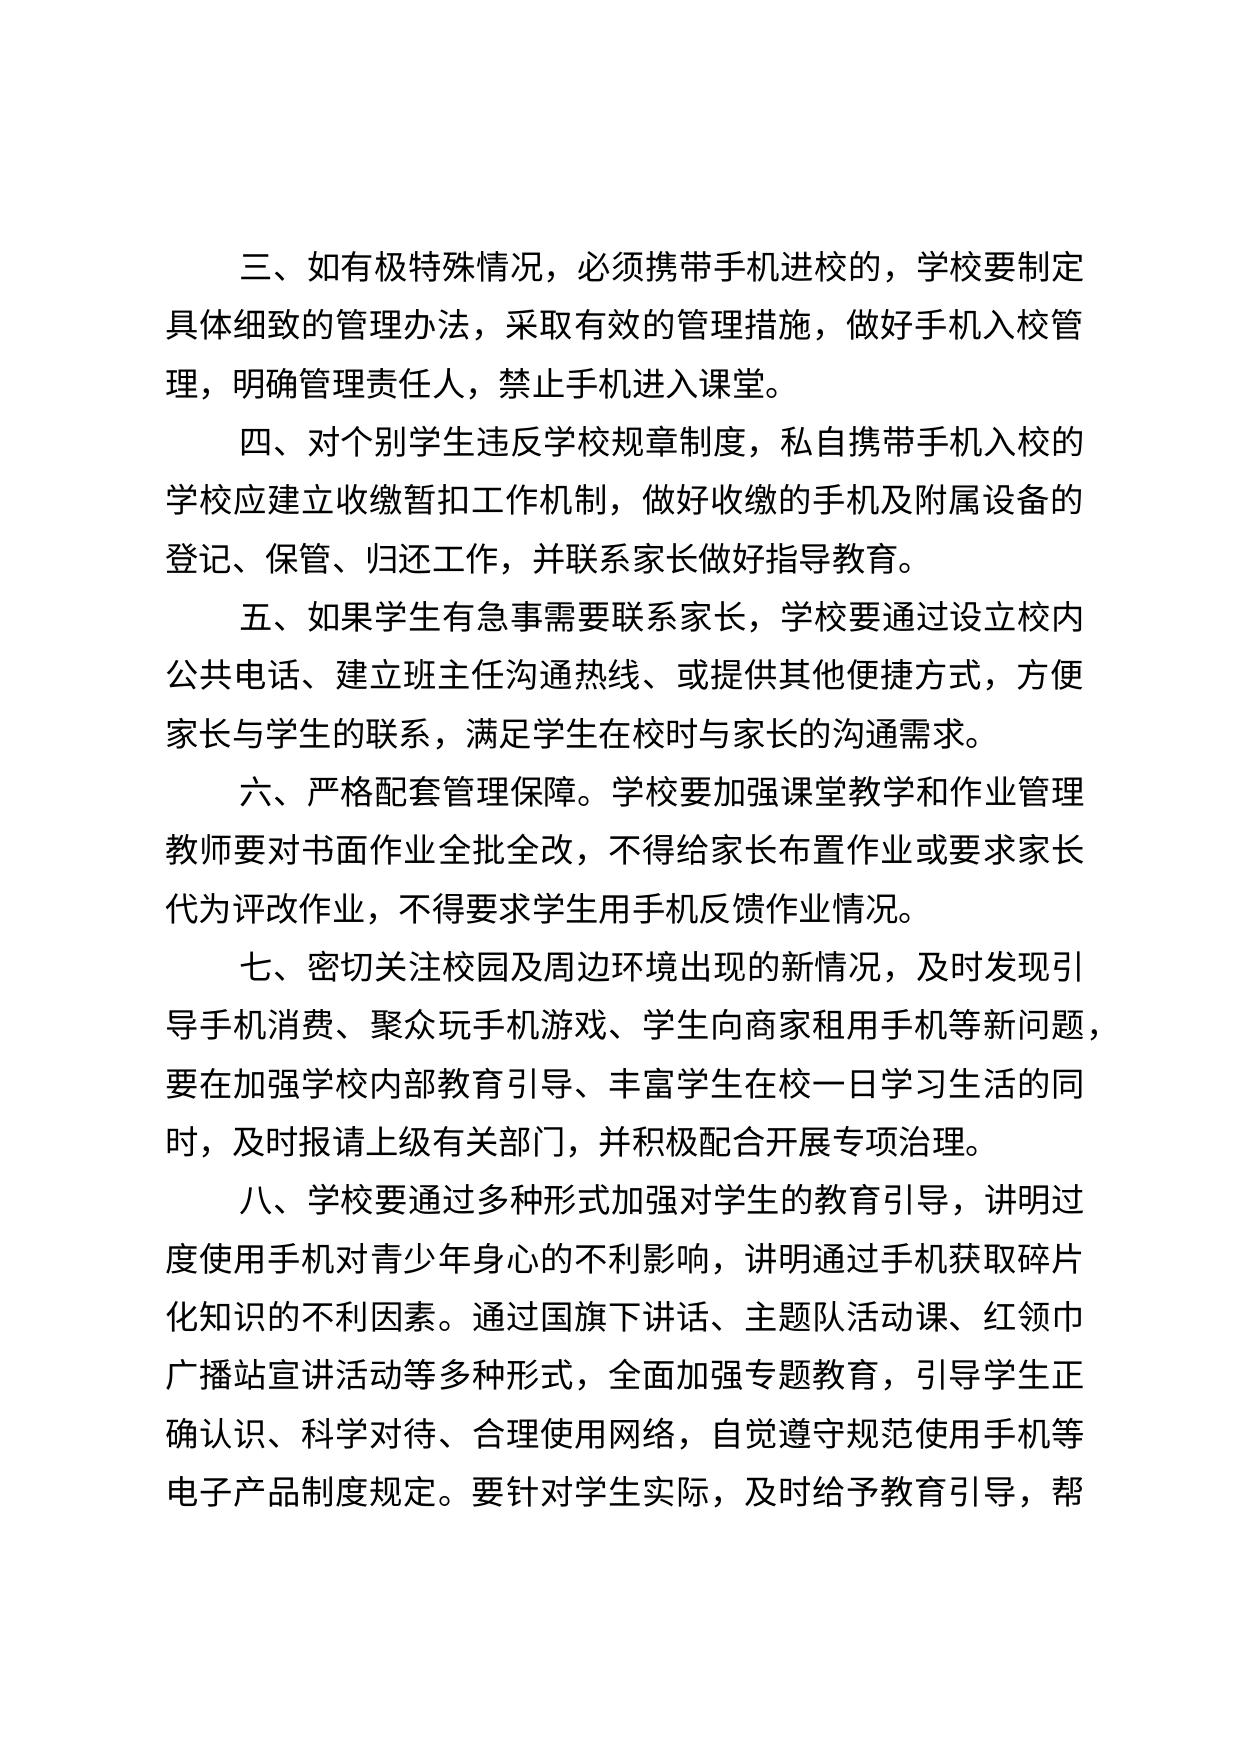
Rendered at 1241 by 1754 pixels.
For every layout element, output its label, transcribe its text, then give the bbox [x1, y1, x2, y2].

text 七、密切关注校园及周边环境出现的新情况，及时发现引导手机消费、聚众玩手机游戏、学生向商家租用手机等新问题，要在加强学校内部教育引导、丰富学生在校一日学习生活的同时，及时报请上级有关部门，并积极配合开展专项治理。 [165, 933, 1087, 1166]
text 三、如有极特殊情况，必须携带手机进校的，学校要制定具体细致的管理办法，采取有效的管理措施，做好手机入校管理，明确管理责任人，禁止手机进入课堂。 [165, 233, 1087, 408]
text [165, 1166, 1087, 1516]
text 六、严格配套管理保障。学校要加强课堂教学和作业管理，教师要对书面作业全批全改，不得给家长布置作业或要求家长代为评改作业，不得要求学生用手机反馈作业情况。 [165, 758, 1087, 933]
text 五、如果学生有急事需要联系家长，学校要通过设立校内公共电话、建立班主任沟通热线、或提供其他便捷方式，方便家长与学生的联系，满足学生在校时与家长的沟通需求。 [165, 583, 1087, 758]
text 四、对个别学生违反学校规章制度，私自携带手机入校的，学校应建立收缴暂扣工作机制，做好收缴的手机及附属设备的登记、保管、归还工作，并联系家长做好指导教育。 [165, 408, 1087, 583]
